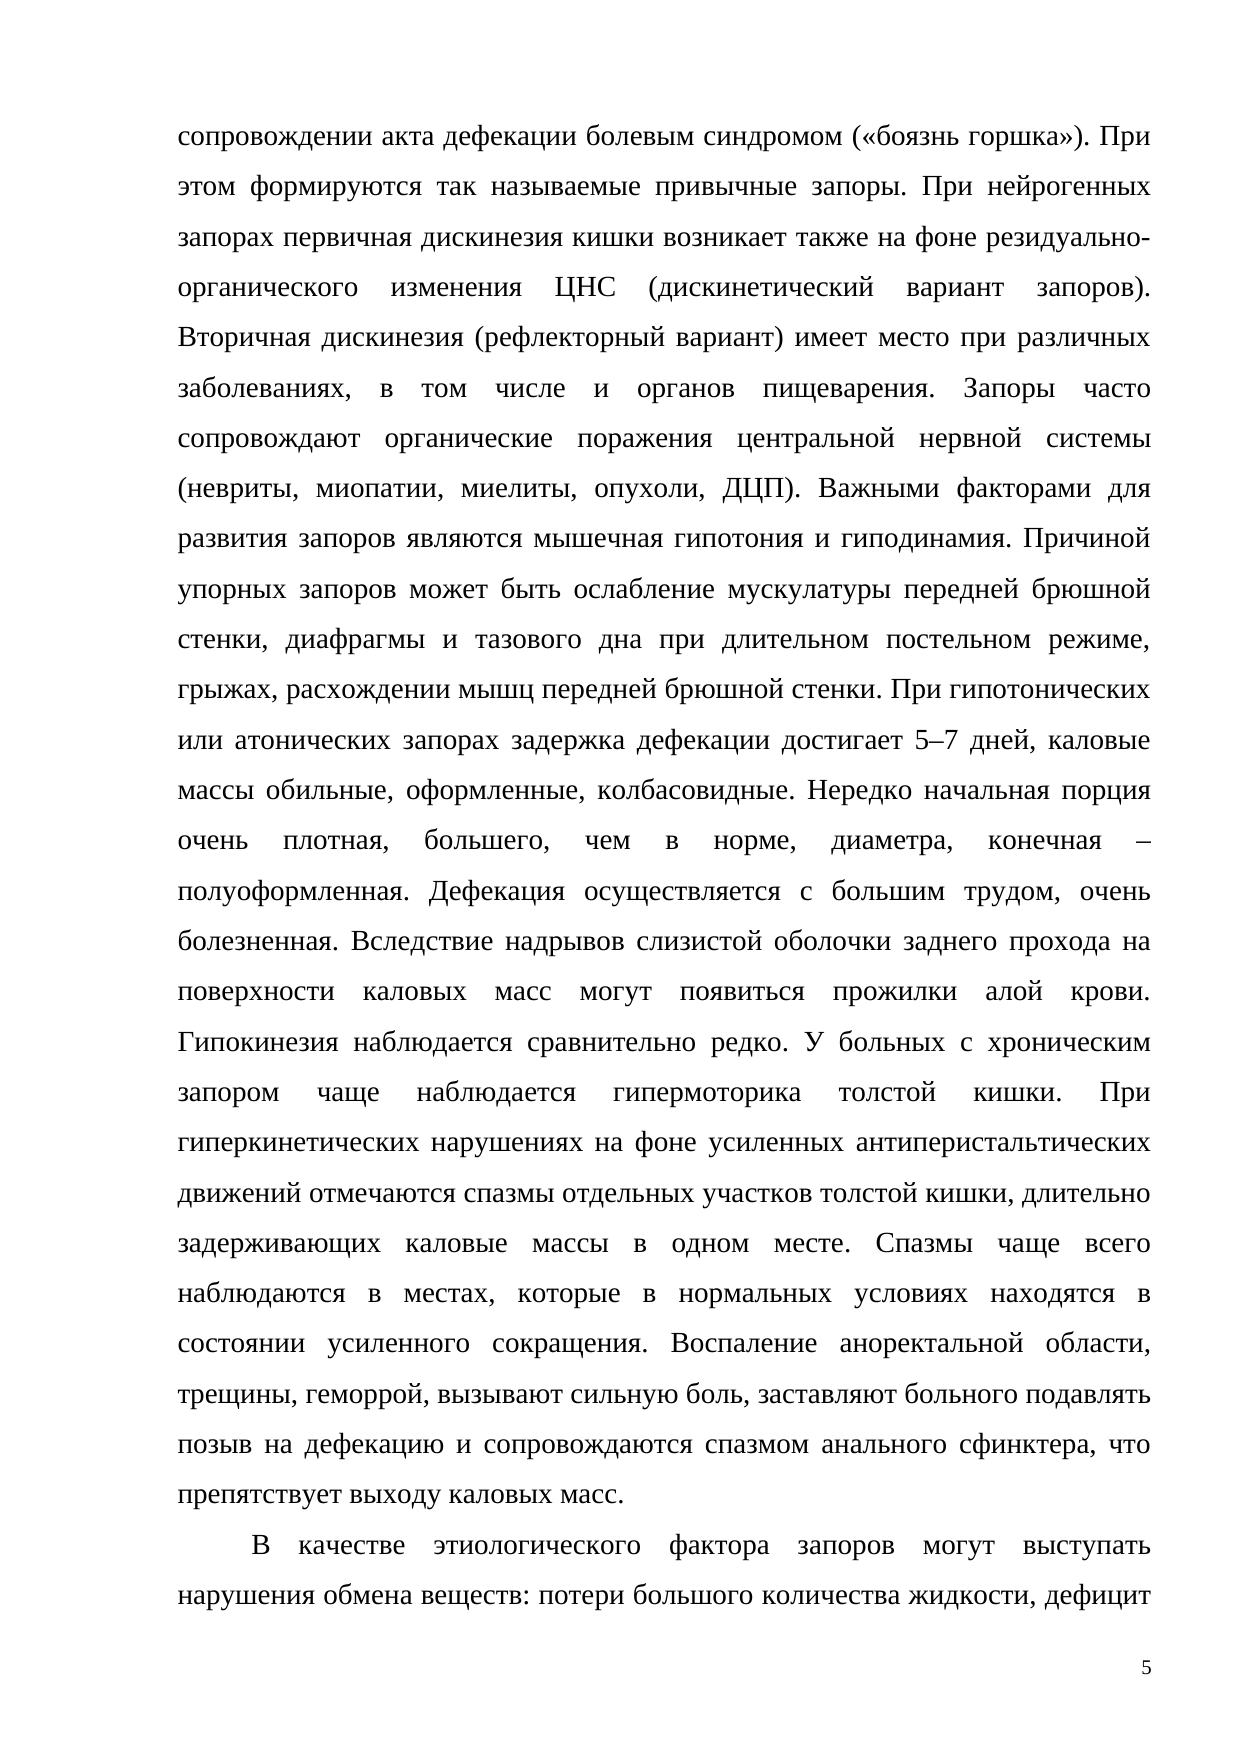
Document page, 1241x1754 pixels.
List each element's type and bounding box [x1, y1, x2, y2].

text [177, 1527, 1152, 1611]
text [177, 118, 1152, 1510]
